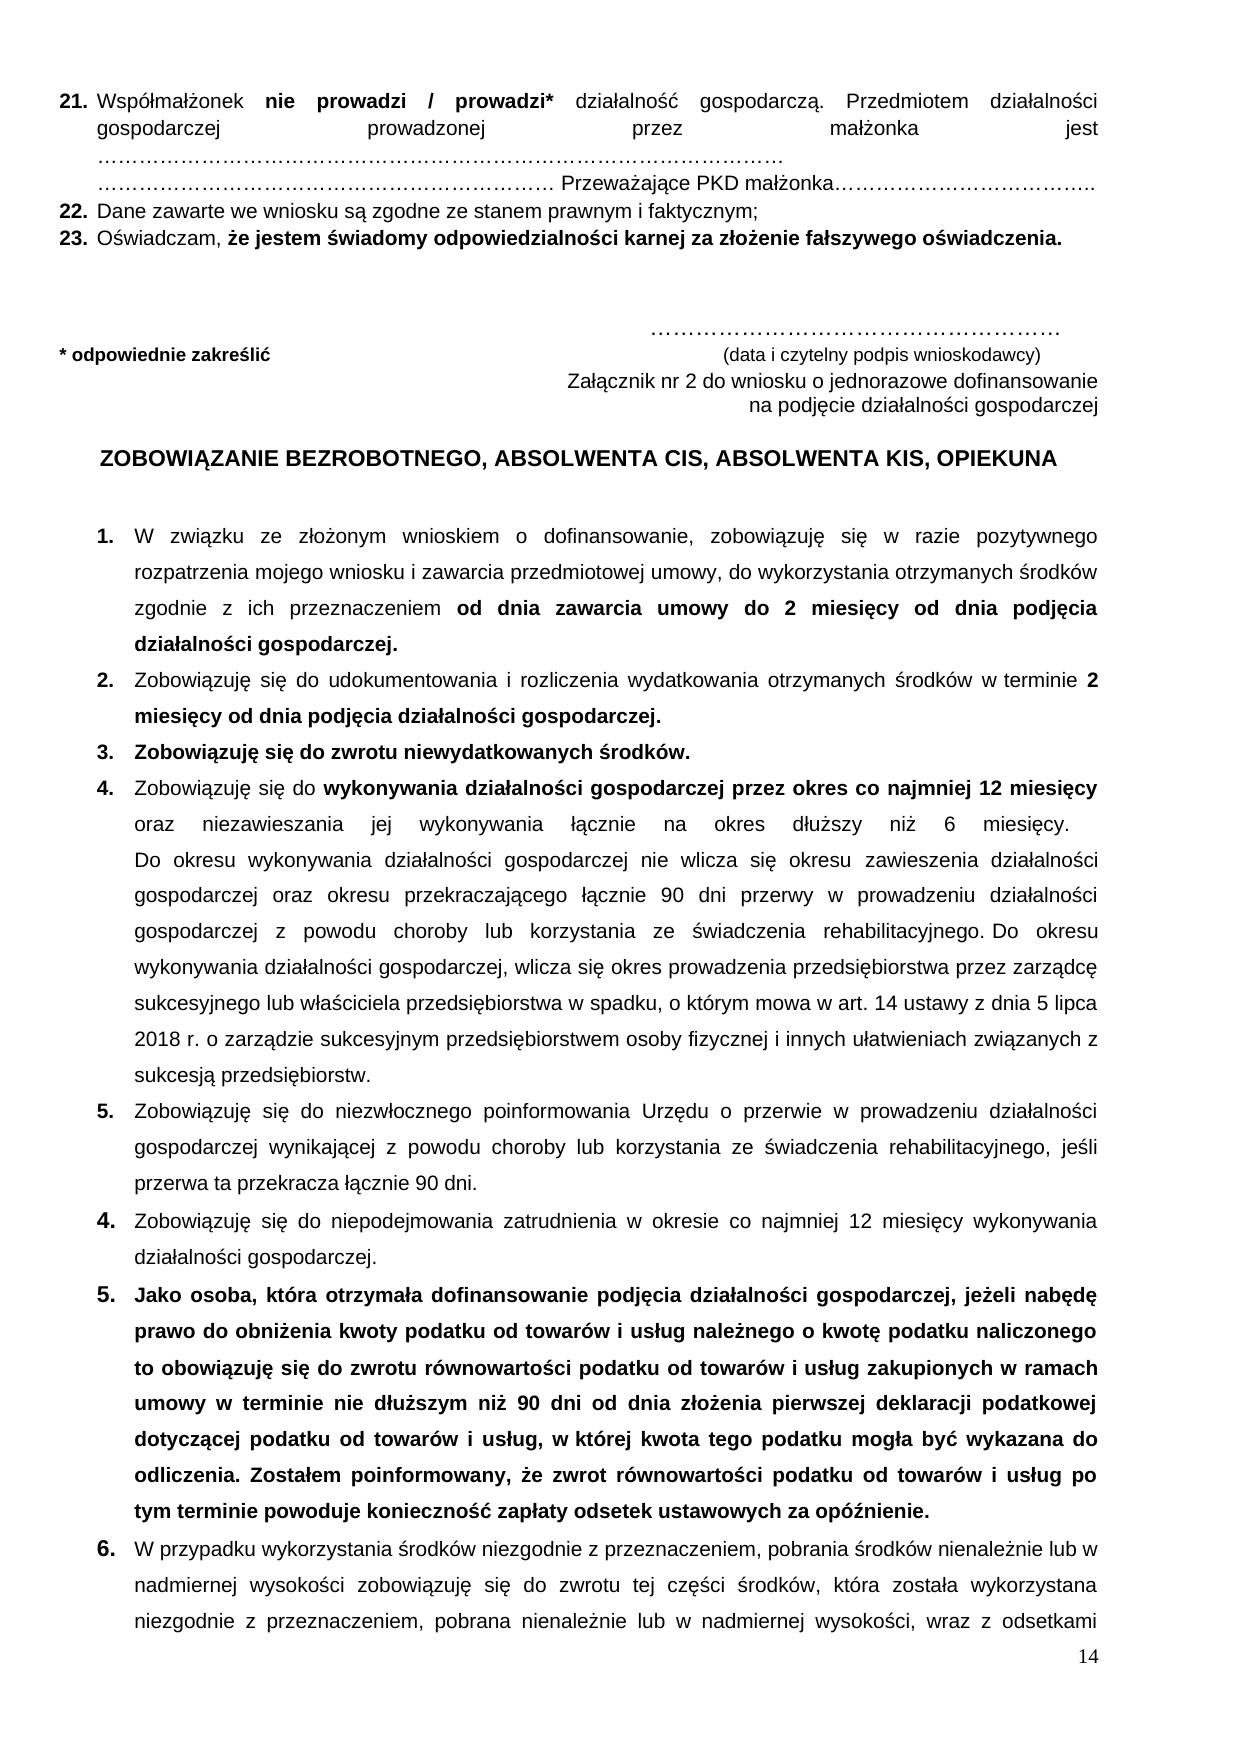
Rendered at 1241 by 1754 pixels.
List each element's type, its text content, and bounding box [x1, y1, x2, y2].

list Współmałżonek nie prowadzi / prowadzi* działalność gospodarczą. Przedmiotem działalności gospodarczej prowadzonej przez małżonka jest ……………………………………………………………………………………… [59, 89, 1098, 168]
list Zobowiązuję się do niezwłocznego poinformowania Urzędu o przerwie w prowadzeniu działalności gospodarczej wynikającej z powodu choroby lub korzystania ze świadczenia rehabilitacyjnego, jeśli przerwa ta przekracza łącznie 90 dni. [97, 1099, 1098, 1195]
list Zobowiązuję się do wykonywania działalności gospodarczej przez okres co najmniej 12 miesięcy oraz niezawieszania jej wykonywania łącznie na okres dłuższy niż 6 miesięcy. Do okresu wykonywania działalności gospodarczej nie wlicza się okresu zawieszenia działalności gospodarczej oraz okresu przekraczającego łącznie 90 dni przerwy w prowadzeniu działalności gospodarczej z powodu choroby lub korzystania ze świadczenia rehabilitacyjnego. Do okresu wykonywania działalności gospodarczej, wlicza się okres prowadzenia przedsiębiorstwa przez zarządcę sukcesyjnego lub właściciela przedsiębiorstwa w spadku, o którym mowa w art. 14 ustawy z dnia 5 lipca 2018 r. o zarządzie sukcesyjnym przedsiębiorstwem osoby fizycznej i innych ułatwieniach związanych z sukcesją przedsiębiorstw. [97, 776, 1098, 1087]
text ……………………………………………… [649, 314, 1098, 340]
text Załącznik nr 2 do wniosku o jednorazowe dofinansowanie [59, 369, 1098, 393]
list Zobowiązuję się do niepodejmowania zatrudnienia w okresie co najmniej 12 miesięcy wykonywania działalności gospodarczej. [97, 1207, 1098, 1269]
text ZOBOWIĄZANIE BEZROBOTNEGO, ABSOLWENTA CIS, ABSOLWENTA KIS, OPIEKUNA [59, 445, 1098, 471]
list Zobowiązuję się do zwrotu niewydatkowanych środków. [97, 739, 1098, 763]
list ………………………………………………………… Przeważające PKD małżonka……………………………….. [97, 171, 1098, 195]
list W związku ze złożonym wnioskiem o dofinansowanie, zobowiązuję się w razie pozytywnego rozpatrzenia mojego wniosku i zawarcia przedmiotowej umowy, do wykorzystania otrzymanych środków zgodnie z ich przeznaczeniem od dnia zawarcia umowy do 2 miesięcy od dnia podjęcia działalności gospodarczej. [97, 524, 1098, 656]
list Jako osoba, która otrzymała dofinansowanie podjęcia działalności gospodarczej, jeżeli nabędę prawo do obniżenia kwoty podatku od towarów i usług należnego o kwotę podatku naliczonego to obowiązuję się do zwrotu równowartości podatku od towarów i usług zakupionych w ramach umowy w terminie nie dłuższym niż 90 dni od dnia złożenia pierwszej deklaracji podatkowej dotyczącej podatku od towarów i usług, w której kwota tego podatku mogła być wykazana do odliczenia. Zostałem poinformowany, że zwrot równowartości podatku od towarów i usług po tym terminie powoduje konieczność zapłaty odsetek ustawowych za opóźnienie. [97, 1281, 1098, 1523]
list Oświadczam, że jestem świadomy odpowiedzialności karnej za złożenie fałszywego oświadczenia. [59, 226, 1098, 250]
list Zobowiązuję się do udokumentowania i rozliczenia wydatkowania otrzymanych środków w terminie 2 miesięcy od dnia podjęcia działalności gospodarczej. [97, 668, 1098, 728]
text na podjęcie działalności gospodarczej [59, 393, 1098, 417]
text * odpowiednie zakreślić (data i czytelny podpis wnioskodawcy) [59, 344, 1098, 366]
list Dane zawarte we wniosku są zgodne ze stanem prawnym i faktycznym; [59, 199, 1098, 223]
